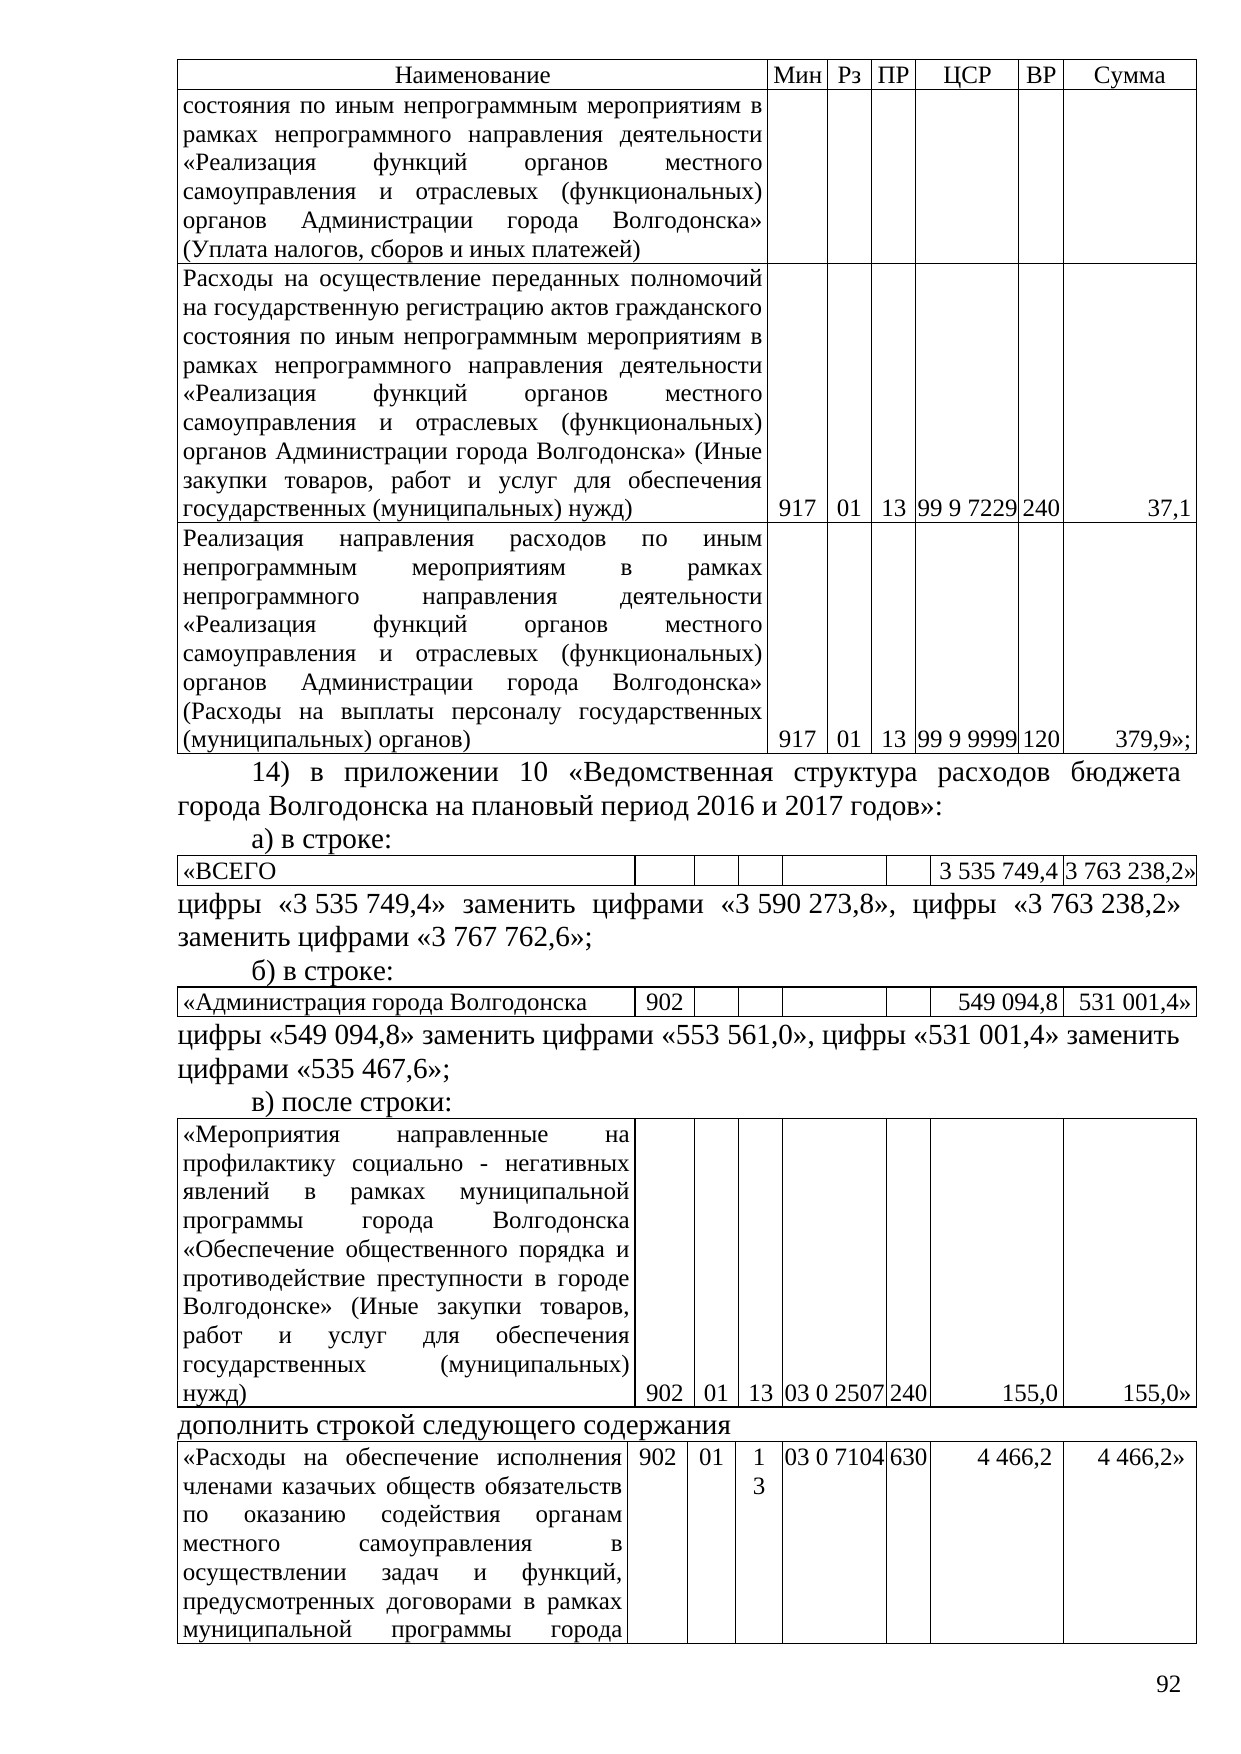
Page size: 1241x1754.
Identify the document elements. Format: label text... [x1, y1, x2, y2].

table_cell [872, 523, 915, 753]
text а) в строке: [177, 821, 1181, 855]
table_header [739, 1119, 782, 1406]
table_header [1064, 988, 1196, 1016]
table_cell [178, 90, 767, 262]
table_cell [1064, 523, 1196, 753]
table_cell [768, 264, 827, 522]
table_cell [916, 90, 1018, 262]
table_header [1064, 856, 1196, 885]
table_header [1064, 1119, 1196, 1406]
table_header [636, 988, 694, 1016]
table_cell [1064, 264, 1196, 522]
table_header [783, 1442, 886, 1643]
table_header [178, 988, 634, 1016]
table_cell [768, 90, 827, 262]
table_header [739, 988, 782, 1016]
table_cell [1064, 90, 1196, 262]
text цифры «3 535 749,4» заменить цифрами «3 590 273,8», цифры «3 763 238,2» заменить цифрами «3 767 762,6»; [177, 886, 1181, 953]
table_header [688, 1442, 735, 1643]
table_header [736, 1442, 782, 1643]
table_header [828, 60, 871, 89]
text в) после строки: [177, 1084, 1181, 1118]
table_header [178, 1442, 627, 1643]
text дополнить строкой следующего содержания [177, 1408, 1181, 1441]
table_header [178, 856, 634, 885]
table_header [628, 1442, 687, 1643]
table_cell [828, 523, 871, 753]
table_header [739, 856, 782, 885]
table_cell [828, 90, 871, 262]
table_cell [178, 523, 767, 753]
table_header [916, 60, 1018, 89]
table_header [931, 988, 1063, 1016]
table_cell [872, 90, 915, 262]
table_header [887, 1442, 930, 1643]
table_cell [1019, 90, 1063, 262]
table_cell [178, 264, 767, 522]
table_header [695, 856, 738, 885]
text б) в строке: [177, 953, 1181, 986]
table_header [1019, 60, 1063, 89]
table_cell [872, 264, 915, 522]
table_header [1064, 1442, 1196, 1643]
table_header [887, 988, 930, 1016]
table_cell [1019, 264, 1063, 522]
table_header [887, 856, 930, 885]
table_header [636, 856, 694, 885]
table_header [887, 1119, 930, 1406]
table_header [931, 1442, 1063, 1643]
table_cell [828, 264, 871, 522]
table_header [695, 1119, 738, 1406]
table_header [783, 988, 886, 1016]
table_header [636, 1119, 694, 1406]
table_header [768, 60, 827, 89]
text 14) в приложении 10 «Ведомственная структура расходов бюджета города Волгодонска на плановый период 2016 и 2017 годов»: [177, 754, 1181, 821]
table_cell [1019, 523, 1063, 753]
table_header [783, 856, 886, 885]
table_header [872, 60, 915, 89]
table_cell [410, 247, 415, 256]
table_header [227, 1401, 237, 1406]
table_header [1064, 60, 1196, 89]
text цифры «549 094,8» заменить цифрами «553 561,0», цифры «531 001,4» заменить цифрами «535 467,6»; [177, 1017, 1181, 1084]
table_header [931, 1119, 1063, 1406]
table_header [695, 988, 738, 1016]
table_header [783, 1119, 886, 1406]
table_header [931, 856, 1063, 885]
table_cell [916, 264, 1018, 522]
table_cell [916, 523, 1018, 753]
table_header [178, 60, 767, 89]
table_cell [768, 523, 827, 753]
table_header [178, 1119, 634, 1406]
